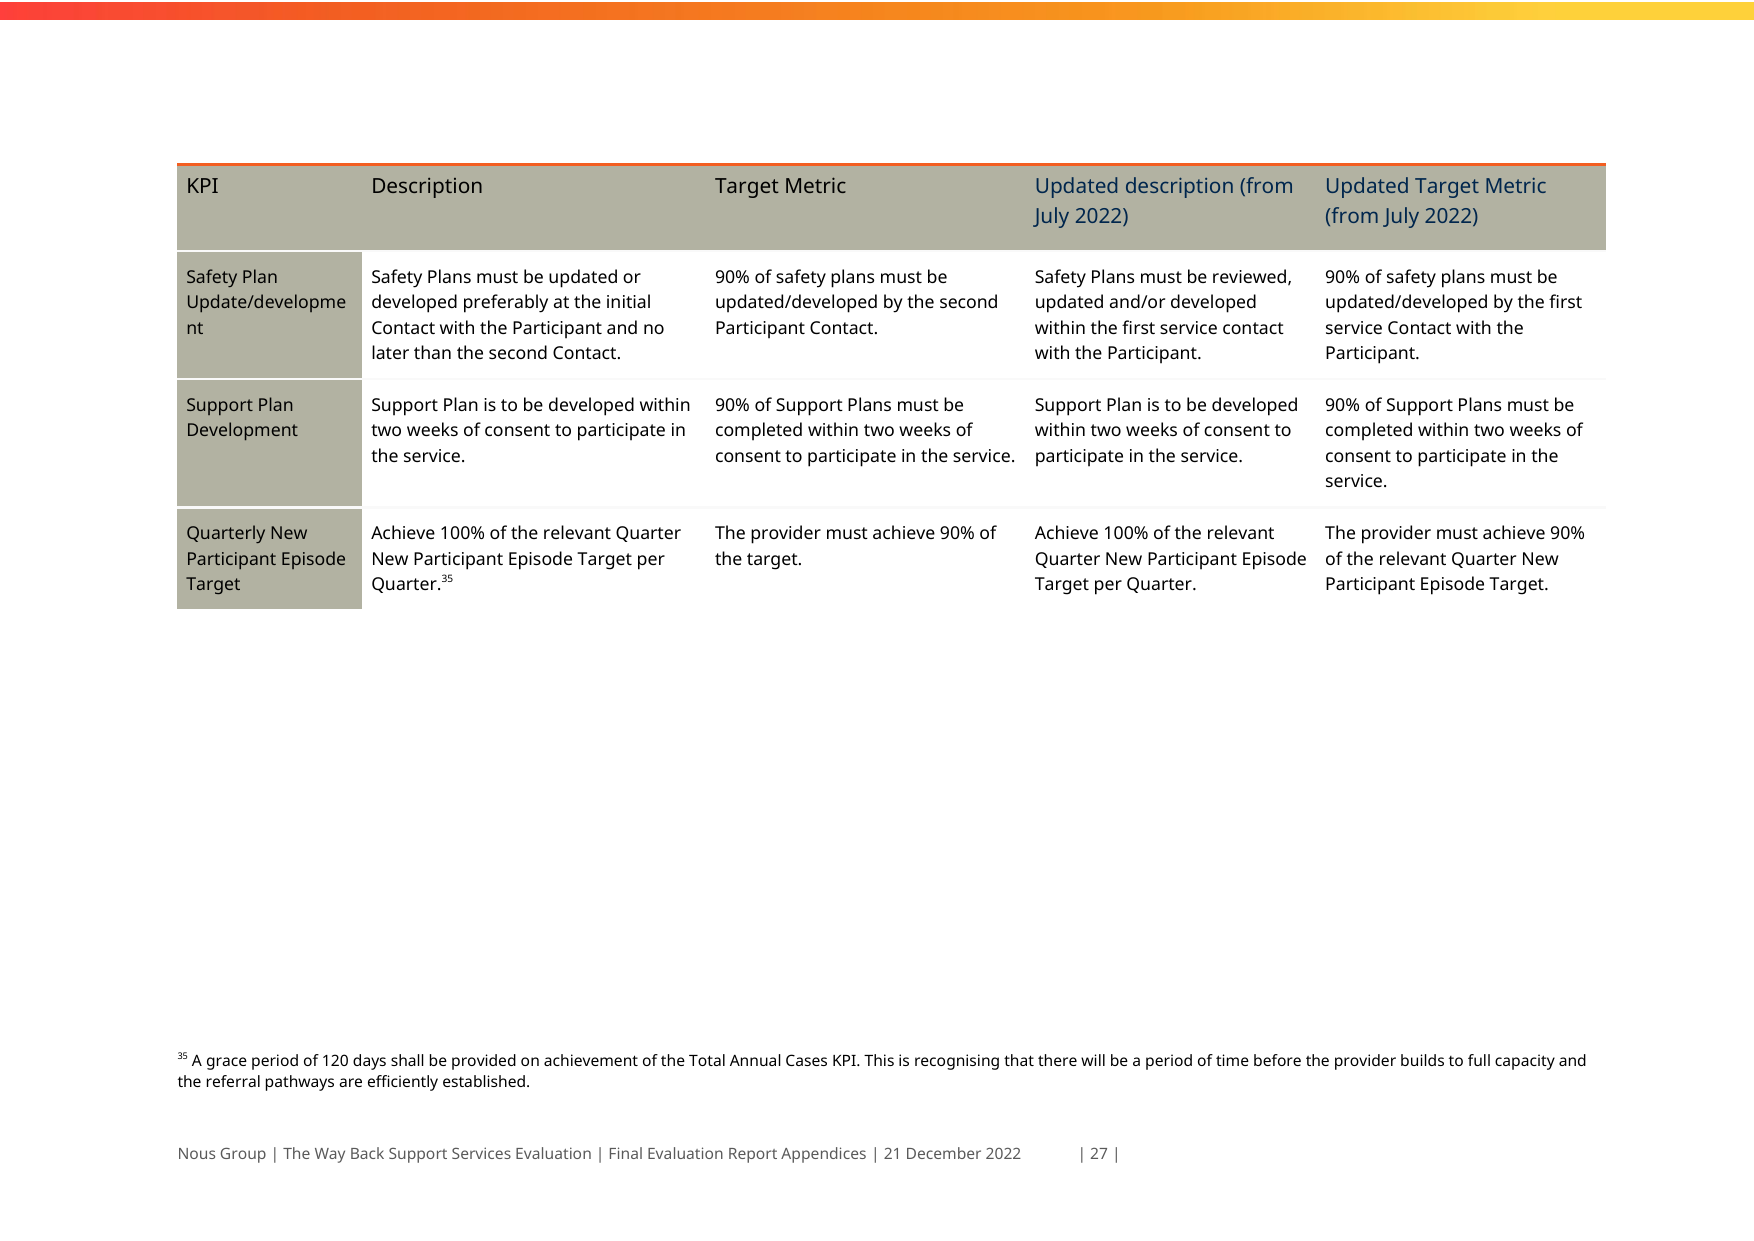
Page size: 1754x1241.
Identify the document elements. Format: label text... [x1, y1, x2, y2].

table_cell Achieve 100% of the relevant Quarter New Participant Episode Target per Quarter. [362, 509, 706, 609]
table_header Updated description (from July 2022) [1026, 166, 1316, 250]
table_cell Safety Plans must be updated or developed preferably at the initial Contact with the Participant and no later than the second Contact. [362, 252, 706, 378]
table_cell The provider must achieve 90% of the target. [706, 509, 1026, 609]
table_cell 90% of safety plans must be updated/developed by the first service Contact with the Participant. [1316, 252, 1606, 378]
table_cell 90% of Support Plans must be completed within two weeks of consent to participate in the service. [1316, 380, 1606, 506]
table_cell Quarterly New Participant Episode Target [177, 509, 362, 609]
table_cell Safety Plans must be reviewed, updated and/or developed within the first service contact with the Participant. [1026, 252, 1316, 378]
table_header Target Metric [706, 166, 1026, 250]
table_cell Achieve 100% of the relevant Quarter New Participant Episode Target per Quarter. [1026, 509, 1316, 609]
picture [0, 2, 1754, 20]
table_cell 90% of Support Plans must be completed within two weeks of consent to participate in the service. [706, 380, 1026, 506]
table_cell The provider must achieve 90% of the relevant Quarter New Participant Episode Target. [1316, 509, 1606, 609]
table_header Updated Target Metric (from July 2022) [1316, 166, 1606, 250]
table_cell Support Plan is to be developed within two weeks of consent to participate in the service. [362, 380, 706, 506]
table_header Description [362, 166, 706, 250]
table_cell Safety Plan Update/development [177, 252, 362, 378]
table_cell Support Plan is to be developed within two weeks of consent to participate in the service. [1026, 380, 1316, 506]
table_header KPI [177, 166, 362, 250]
table_cell 90% of safety plans must be updated/developed by the second Participant Contact. [706, 252, 1026, 378]
table_cell Support Plan Development [177, 380, 362, 506]
